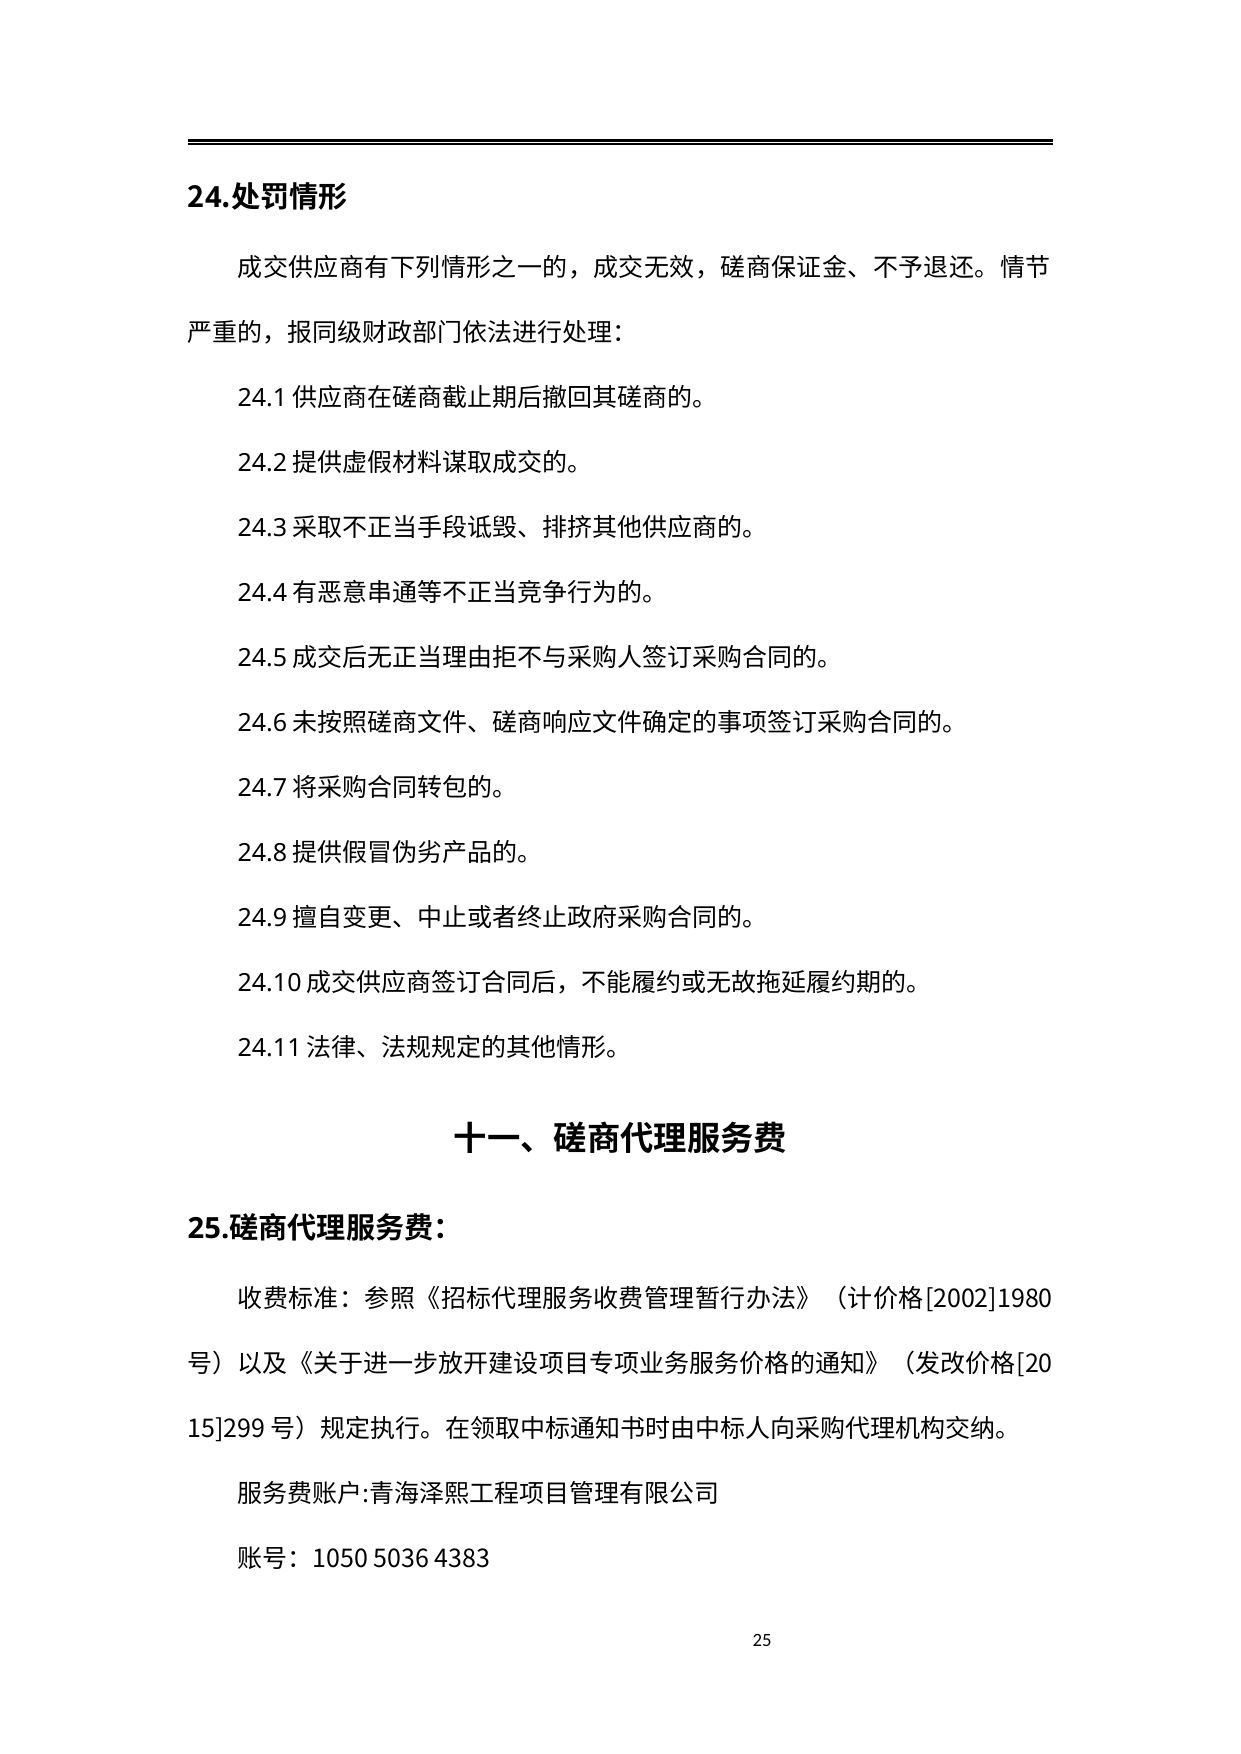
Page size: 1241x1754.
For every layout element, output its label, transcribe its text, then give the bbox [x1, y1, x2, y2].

text 24.1供应商在磋商截止期后撤回其磋商的。 [187, 363, 1053, 428]
text 24.4有恶意串通等不正当竞争行为的。 [187, 558, 1053, 623]
text 服务费账户:青海泽熙工程项目管理有限公司 [187, 1459, 1053, 1524]
text 24.8提供假冒伪劣产品的。 [187, 818, 1053, 883]
text 24.3采取不正当手段诋毁、排挤其他供应商的。 [187, 493, 1053, 558]
text 24.9擅自变更、中止或者终止政府采购合同的。 [187, 883, 1053, 948]
text 24.7将采购合同转包的。 [187, 753, 1053, 818]
text 成交供应商有下列情形之一的，成交无效，磋商保证金、不予退还。情节严重的，报同级财政部门依法进行处理： [187, 233, 1053, 363]
text 24.6未按照磋商文件、磋商响应文件确定的事项签订采购合同的。 [187, 688, 1053, 753]
text 24.11法律、法规规定的其他情形。 [187, 1013, 1053, 1078]
text 账号：1050 5036 4383 [187, 1524, 1053, 1589]
text 收费标准：参照《招标代理服务收费管理暂行办法》（计价格[2002]1980号）以及《关于进一步放开建设项目专项业务服务价格的通知》（发改价格[2015]299号）规定执行。在领取中标通知书时由中标人向采购代理机构交纳。 [187, 1264, 1053, 1459]
text 24.5成交后无正当理由拒不与采购人签订采购合同的。 [187, 623, 1053, 688]
text 24.2提供虚假材料谋取成交的。 [187, 428, 1053, 493]
title 24.处罚情形 [187, 162, 1053, 227]
text 24.10成交供应商签订合同后，不能履约或无故拖延履约期的。 [187, 948, 1053, 1013]
title 十一、磋商代理服务费 [187, 1103, 1053, 1168]
title 25.磋商代理服务费： [187, 1193, 1053, 1258]
